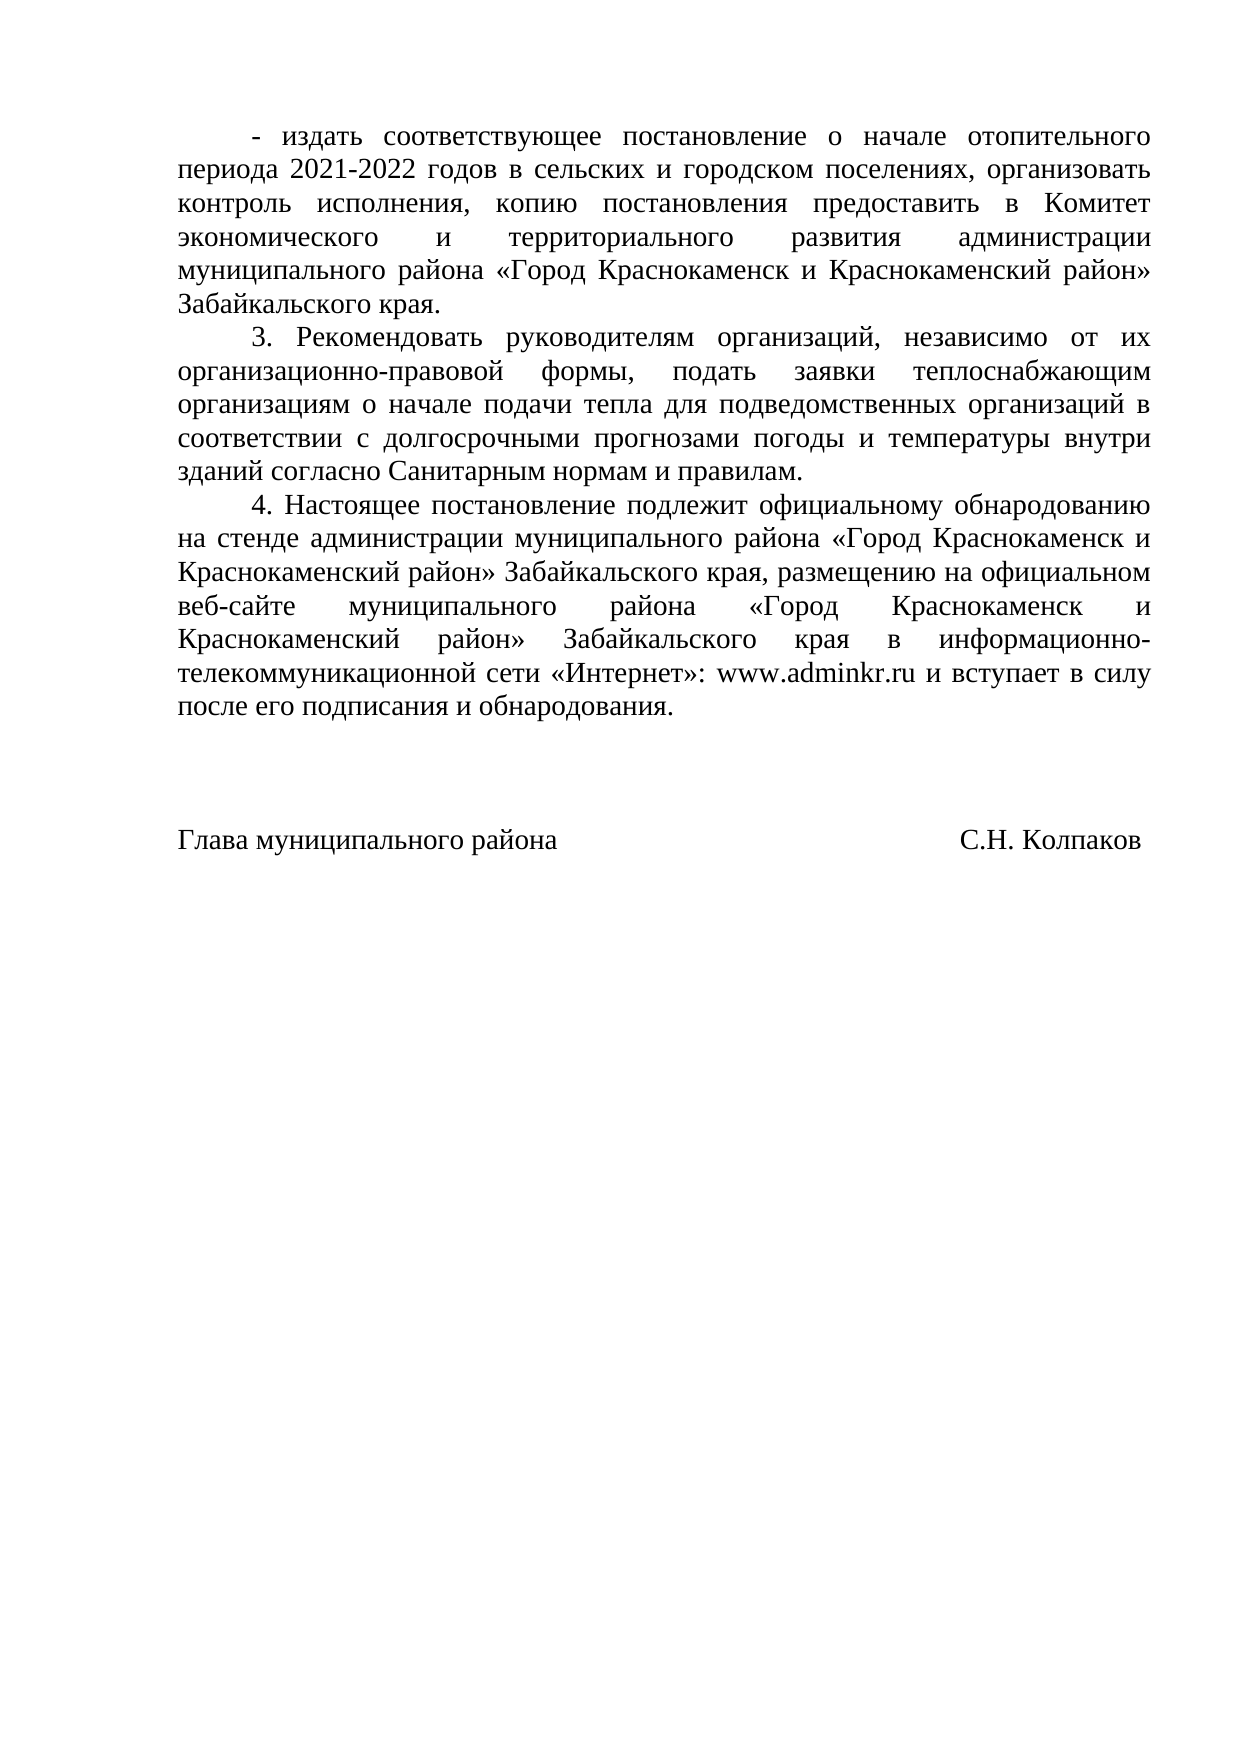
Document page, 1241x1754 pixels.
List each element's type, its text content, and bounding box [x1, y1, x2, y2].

list 4. Настоящее постановление подлежит официальному обнародованию на стенде администрации муниципального района «Город Краснокаменск и Краснокаменский район» Забайкальского края, размещению на официальном веб-сайте муниципального района «Город Краснокаменск и Краснокаменский район» Забайкальского края в информационно-телекоммуникационной сети «Интернет»: www.adminkr.ru и вступает в силу после его подписания и обнародования. [177, 487, 1152, 722]
text Глава муниципального района С.Н. Колпаков [177, 822, 1152, 856]
text - издать соответствующее постановление о начале отопительного периода 2021-2022 годов в сельских и городском поселениях, организовать контроль исполнения, копию постановления предоставить в Комитет экономического и территориального развития администрации муниципального района «Город Краснокаменск и Краснокаменский район» Забайкальского края. [177, 118, 1152, 319]
list 3. Рекомендовать руководителям организаций, независимо от их организационно-правовой формы, подать заявки теплоснабжающим организациям о начале подачи тепла для подведомственных организаций в соответствии с долгосрочными прогнозами погоды и температуры внутри зданий согласно Санитарным нормам и правилам. [177, 319, 1152, 487]
